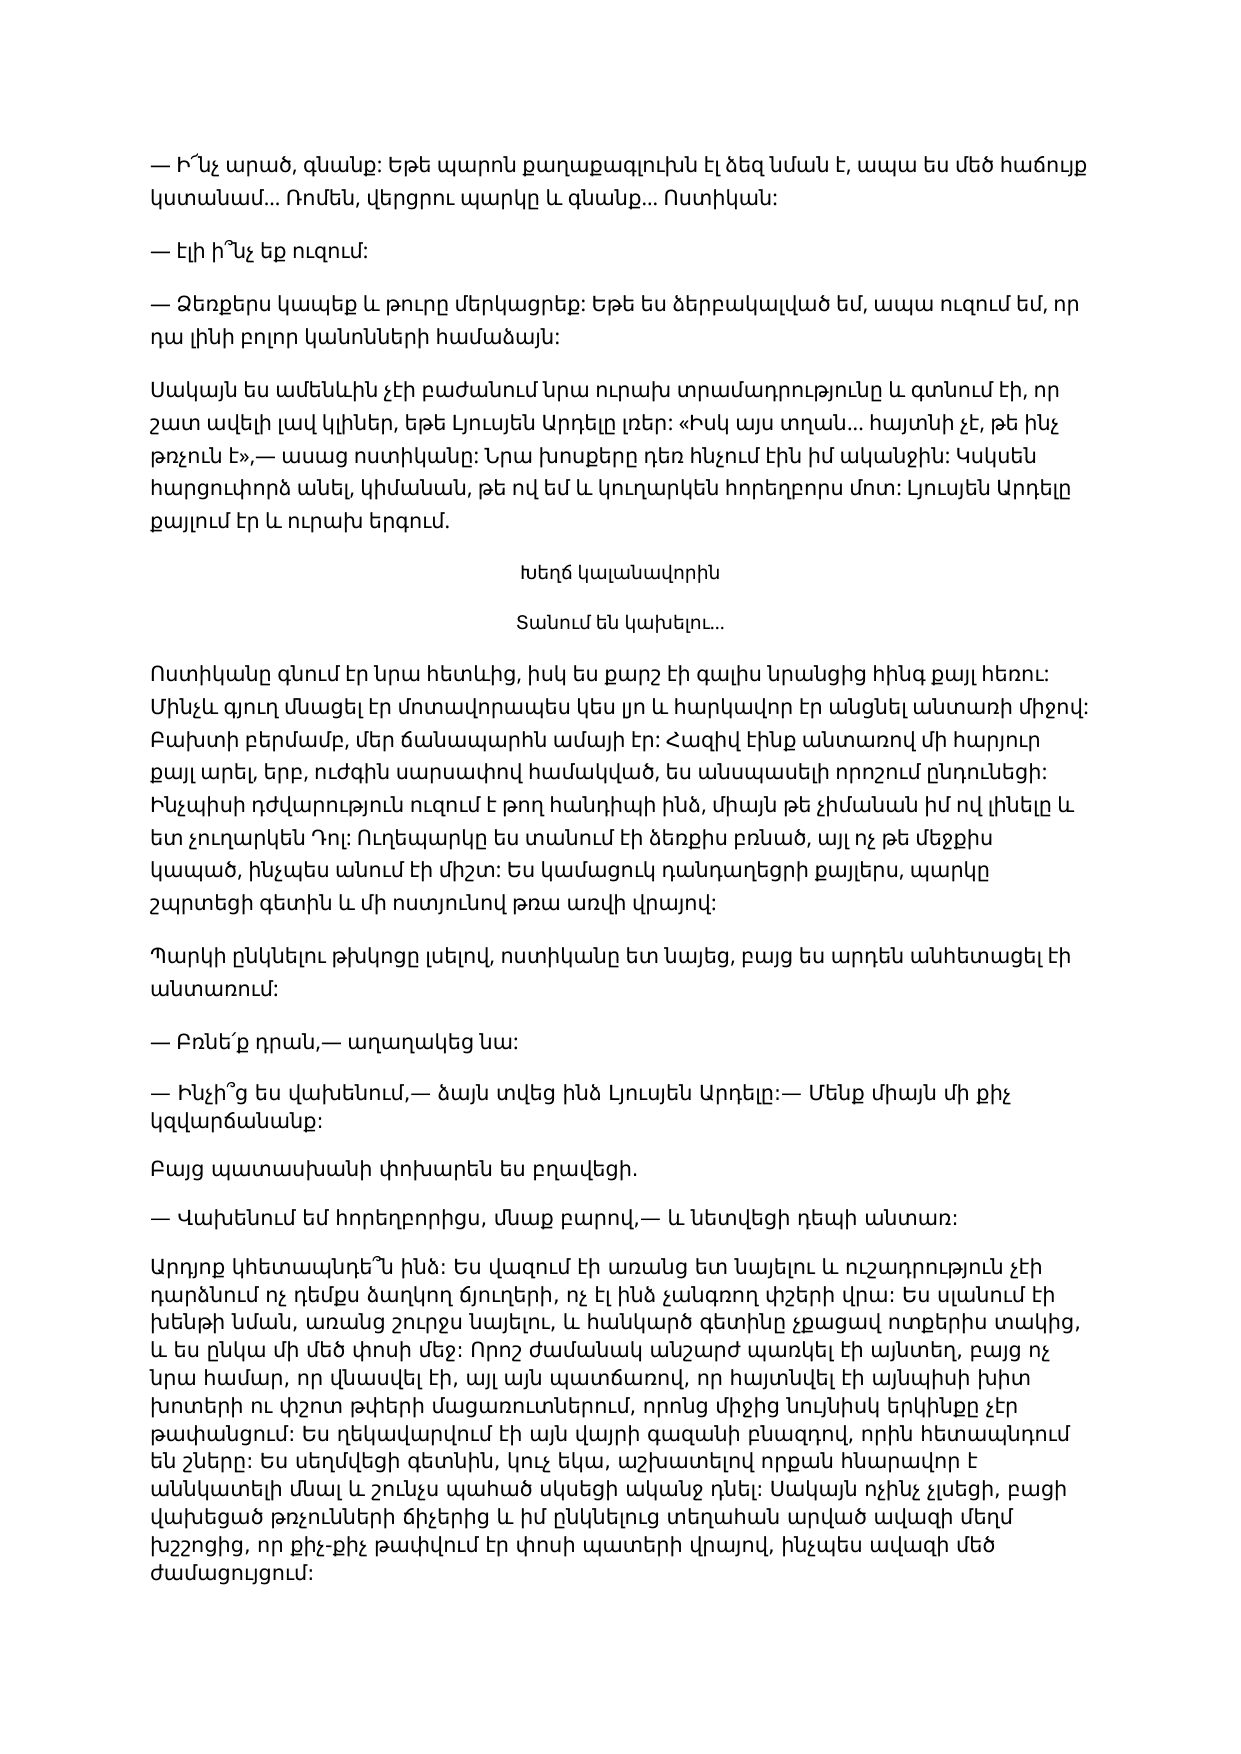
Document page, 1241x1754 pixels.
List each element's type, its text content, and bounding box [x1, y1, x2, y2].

text — Ի՜նչ արած, գնանք: Եթե պարոն քաղաքագլուխն էլ ձեզ նման է, ապա ես մեծ հաճույք կստանամ... Ռոմեն, վերցրու պարկը և գնանք... Ոստիկան: [150, 150, 1090, 211]
text Խեղճ կալանավորին [150, 559, 1090, 585]
text Տանում են կախելու... [150, 609, 1090, 635]
text Ոստիկանը գնում էր նրա հետևից, իսկ ես քարշ էի գալիս նրանցից հինգ քայլ հեռու: Մինչև գյուղ մնացել էր մոտավորապես կես լյո և հարկավոր էր անցնել անտառի միջով: Բախտի բերմամբ, մեր ճանապարհն ամայի էր: Հազիվ էինք անտառով մի հարյուր քայլ արել, երբ, ուժգին սարսափով համակված, ես անսպասելի որոշում ընդունեցի: Ինչպիսի դժվարություն ուզում է թող հանդիպի ինձ, միայն թե չիմանան իմ ով լինելը և ետ չուղարկեն Դոլ: Ուղեպարկը ես տանում էի ձեռքիս բռնած, այլ ոչ թե մեջքիս կապած, ինչպես անում էի միշտ: Ես կամացուկ դանդաղեցրի քայլերս, պարկը շպրտեցի գետին և մի ոստյունով թռա առվի վրայով: [150, 659, 1090, 916]
text Բայց պատասխանի փոխարեն ես բղավեցի. [150, 1157, 1090, 1182]
text Արդյոք կհետապնդե՞ն ինձ: Ես վազում էի առանց ետ նայելու և ուշադրություն չէի դարձնում ոչ դեմքս ձաղկող ճյուղերի, ոչ էլ ինձ չանգռող փշերի վրա: Ես սլանում էի խենթի նման, առանց շուրջս նայելու, և հանկարծ գետինը չքացավ ոտքերիս տակից, և ես ընկա մի մեծ փոսի մեջ: Որոշ ժամանակ անշարժ պառկել էի այնտեղ, բայց ոչ նրա համար, որ վնասվել էի, այլ այն պատճառով, որ հայտնվել էի այնպիսի խիտ խոտերի ու փշոտ թփերի մացառուտներում, որոնց միջից նույնիսկ երկինքը չէր թափանցում: Ես ղեկավարվում էի այն վայրի գազանի բնազդով, որին հետապնդում են շները: Ես սեղմվեցի գետնին, կուչ եկա, աշխատելով որքան հնարավոր է աննկատելի մնալ և շունչս պահած սկսեցի ականջ դնել: Սակայն ոչինչ չլսեցի, բացի վախեցած թռչունների ճիչերից և իմ ընկնելուց տեղահան արված ավազի մեղմ խշշոցից, որ քիչ-քիչ թափվում էր փոսի պատերի վրայով, ինչպես ավազի մեծ ժամացույցում: [150, 1255, 1090, 1585]
text Պարկի ընկնելու թխկոցը լսելով, ոստիկանը ետ նայեց, բայց ես արդեն անհետացել էի անտառում: [150, 941, 1090, 1002]
text — Ինչի՞ց ես վախենում,— ձայն տվեց ինձ Լյուսյեն Արդելը:— Մենք միայն մի քիչ կզվարճանանք: [150, 1081, 1090, 1133]
text Սակայն ես ամենևին չէի բաժանում նրա ուրախ տրամադրությունը և գտնում էի, որ շատ ավելի լավ կլիներ, եթե Լյուսյեն Արդելը լռեր: «Իսկ այս տղան... հայտնի չէ, թե ինչ թռչուն է»,— ասաց ոստիկանը: Նրա խոսքերը դեռ հնչում էին իմ ականջին: Կսկսեն հարցուփորձ անել, կիմանան, թե ով եմ և կուղարկեն հորեղբորս մոտ: Լյուսյեն Արդելը քայլում էր և ուրախ երգում. [150, 376, 1090, 534]
text — Բռնե՛ք դրան,— աղաղակեց նա: [150, 1027, 1090, 1056]
text — Ձեռքերս կապեք և թուրը մերկացրեք: Եթե ես ձերբակալված եմ, ապա ուզում եմ, որ դա լինի բոլոր կանոնների համաձայն: [150, 289, 1090, 351]
text — Վախենում եմ հորեղբորիցս, մնաք բարով,— և նետվեցի դեպի անտառ: [150, 1206, 1090, 1230]
text — էլի ի՞նչ եք ուզում: [150, 236, 1090, 264]
